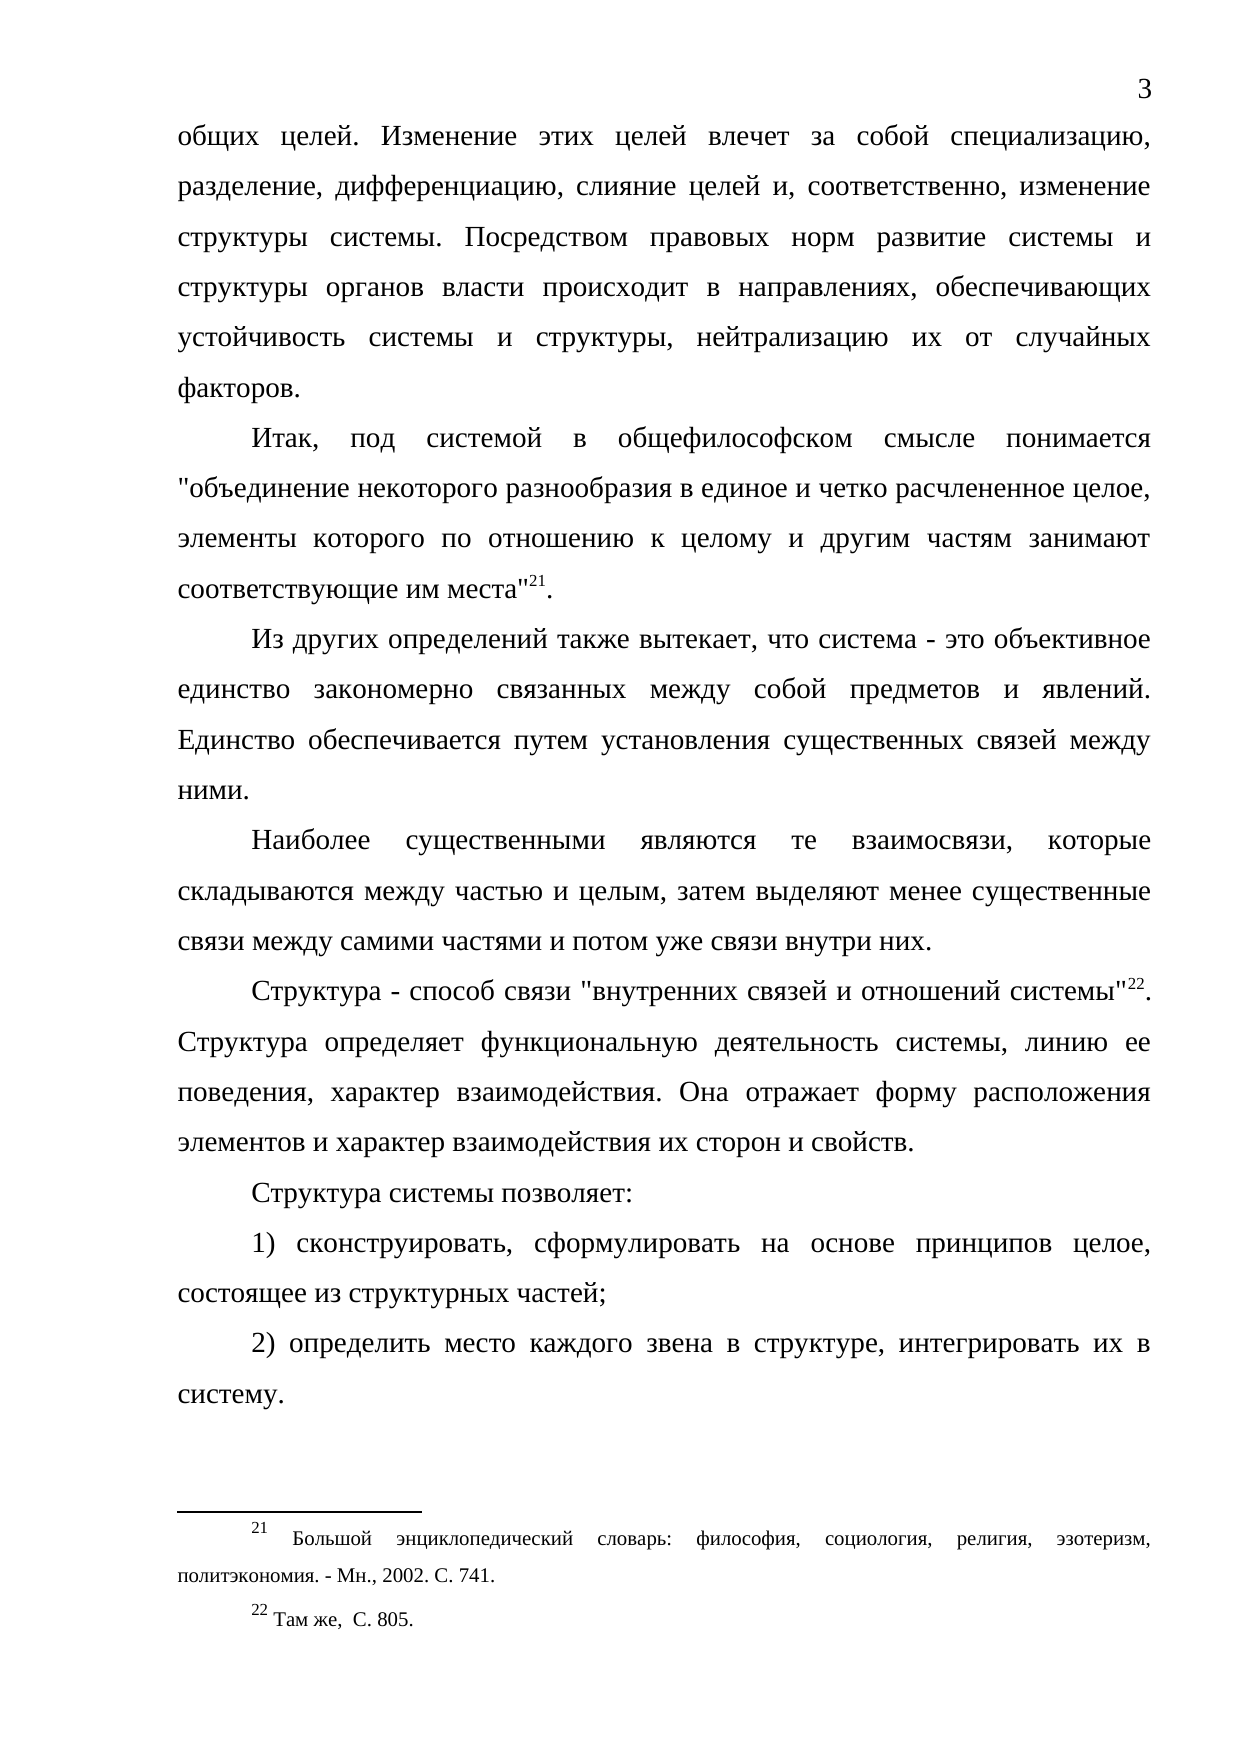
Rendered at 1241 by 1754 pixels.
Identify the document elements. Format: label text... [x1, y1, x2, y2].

text 2) определить место каждого звена в структуре, интегрировать их в систему. [177, 1326, 1152, 1409]
text Наиболее существенными являются те взаимосвязи, которые складываются между частью и целым, затем выделяют менее существенные связи между самими частями и потом уже связи внутри них. [177, 822, 1152, 957]
text Структура системы позволяет: [177, 1175, 1152, 1208]
text Итак, под системой в общефилософском смысле понимается "объединение некоторого разнообразия в единое и четко расчлененное целое, элементы которого по отношению к целому и другим частям занимают соответствующие им места". [177, 420, 1152, 604]
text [177, 118, 1152, 403]
text 1) сконструировать, сформулировать на основе принципов целое, состоящее из структурных частей; [177, 1225, 1152, 1309]
text Из других определений также вытекает, что система - это объективное единство закономерно связанных между собой предметов и явлений. Единство обеспечивается путем установления существенных связей между ними. [177, 621, 1152, 806]
text Структура - способ связи "внутренних связей и отношений системы". Структура определяет функциональную деятельность системы, линию ее поведения, характер взаимодействия. Она отражает форму расположения элементов и характер взаимодействия их сторон и свойств. [177, 973, 1152, 1158]
